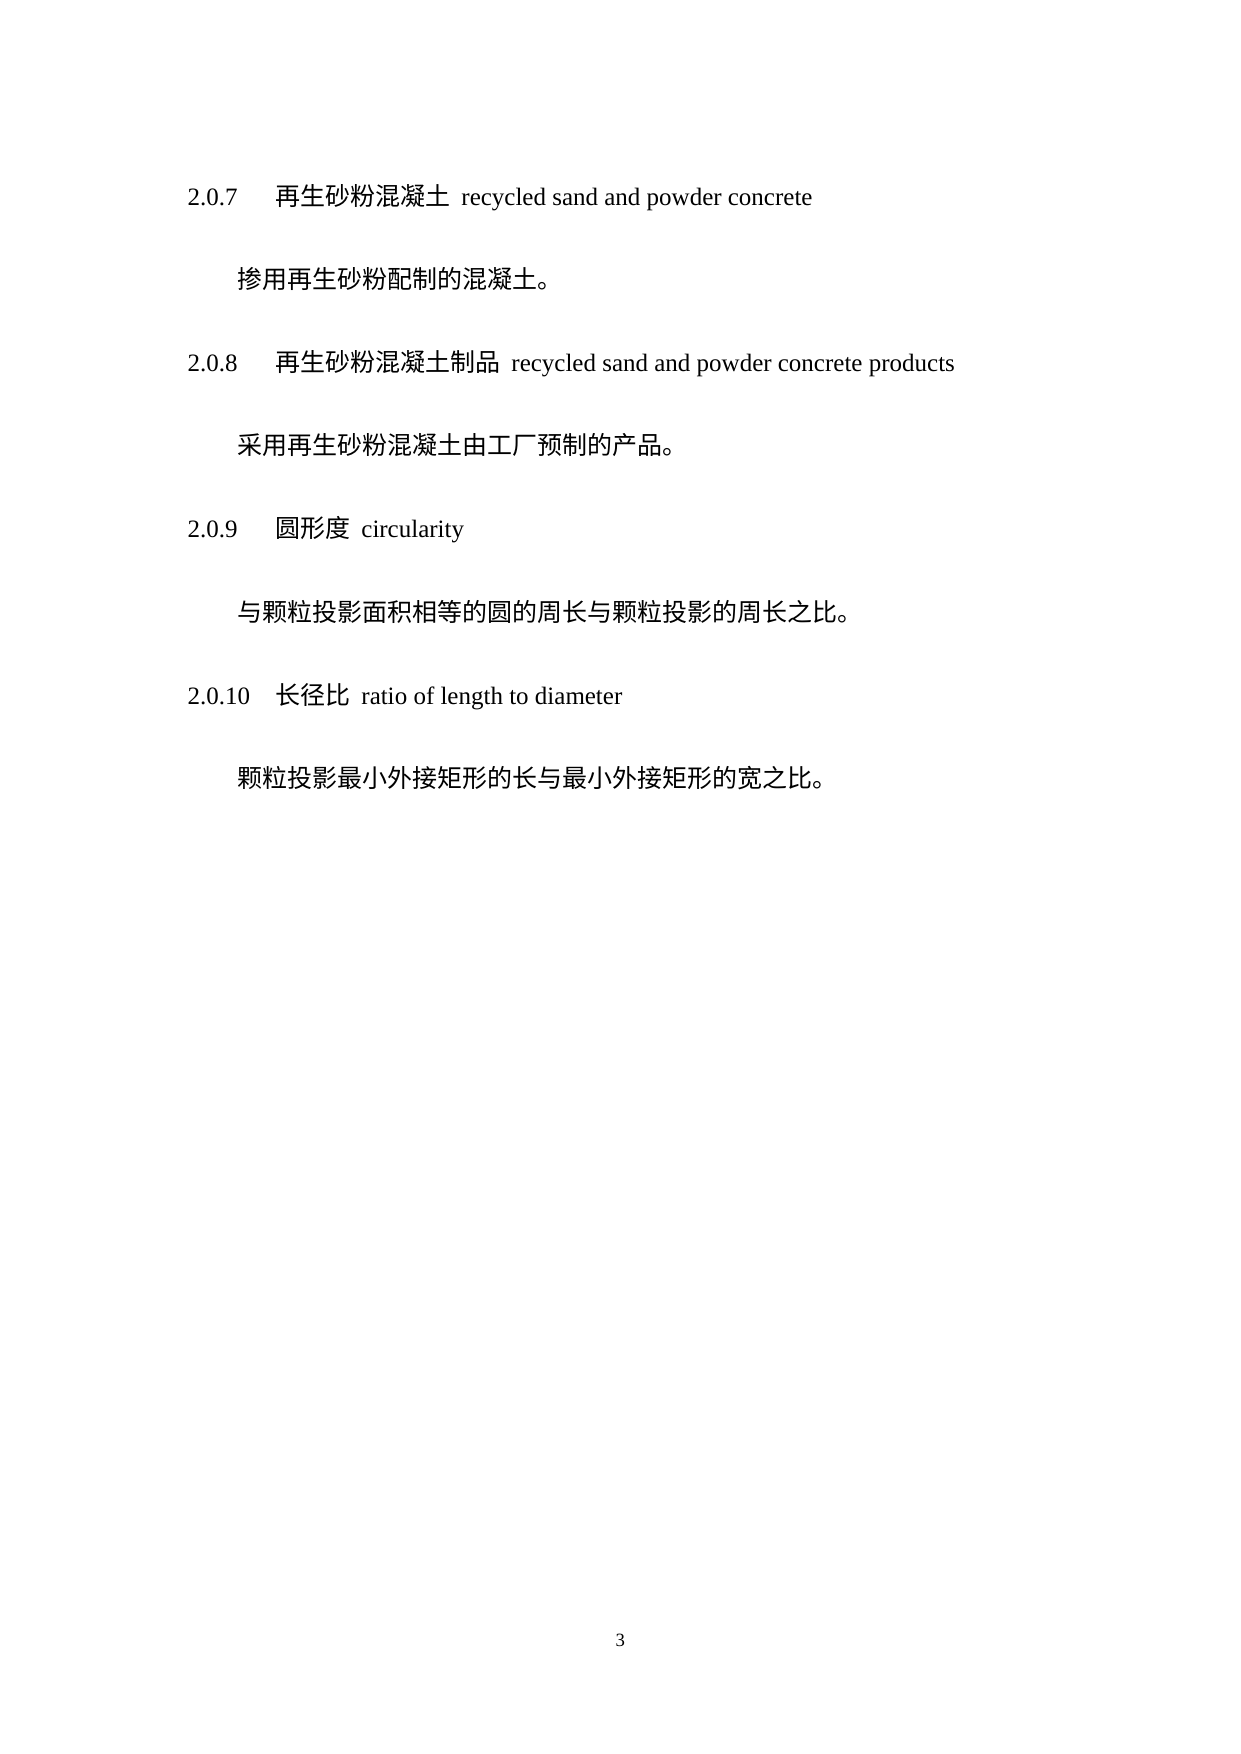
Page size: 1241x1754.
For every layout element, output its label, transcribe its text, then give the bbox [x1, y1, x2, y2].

text 采用再生砂粉混凝土由工厂预制的产品。 [187, 411, 1053, 476]
text 与颗粒投影面积相等的圆的周长与颗粒投影的周长之比。 [187, 578, 1053, 643]
list 再生砂粉混凝土制品 recycled sand and powder concrete products [187, 328, 1053, 393]
text 颗粒投影最小外接矩形的长与最小外接矩形的宽之比。 [187, 744, 1053, 809]
list 长径比 ratio of length to diameter [187, 661, 1053, 726]
list 圆形度 circularity [187, 494, 1053, 559]
text 掺用再生砂粉配制的混凝土。 [187, 245, 1053, 310]
list 再生砂粉混凝土 recycled sand and powder concrete [187, 162, 1053, 227]
